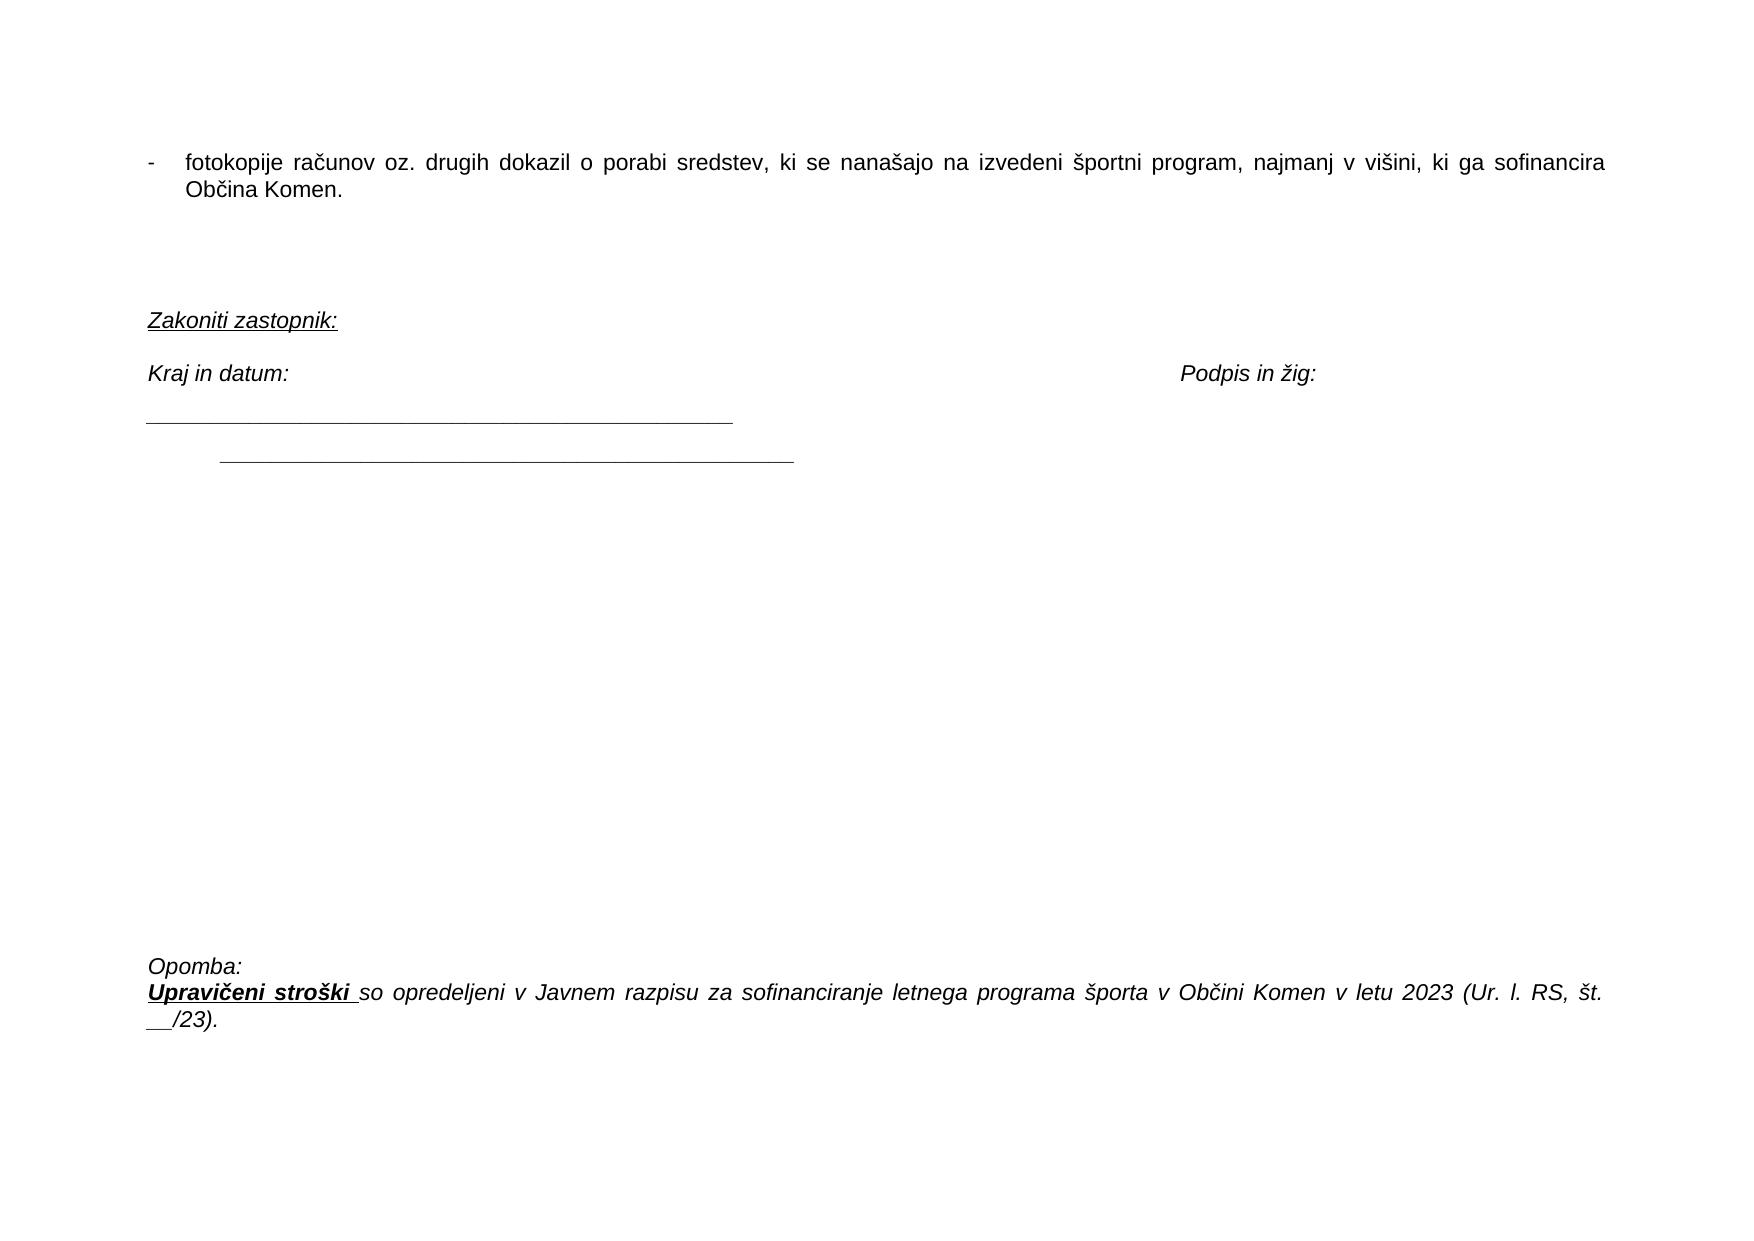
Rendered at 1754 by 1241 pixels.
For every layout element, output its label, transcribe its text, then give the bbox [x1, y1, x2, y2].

list fotokopije računov oz. drugih dokazil o porabi sredstev, ki se nanašajo na izvedeni športni program, najmanj v višini, ki ga sofinancira Občina Komen. [148, 148, 1606, 202]
text Zakoniti zastopnik: [148, 307, 1606, 334]
text Upravičeni stroški so opredeljeni v Javnem razpisu za sofinanciranje letnega programa športa v Občini Komen v letu 2023 (Ur. l. RS, št. __/23). [148, 979, 1606, 1032]
text Opomba: [148, 953, 1606, 979]
text Kraj in datum: Podpis in žig: [148, 360, 1606, 386]
text ______________________________________________ _____________________________________________ [148, 399, 1606, 465]
